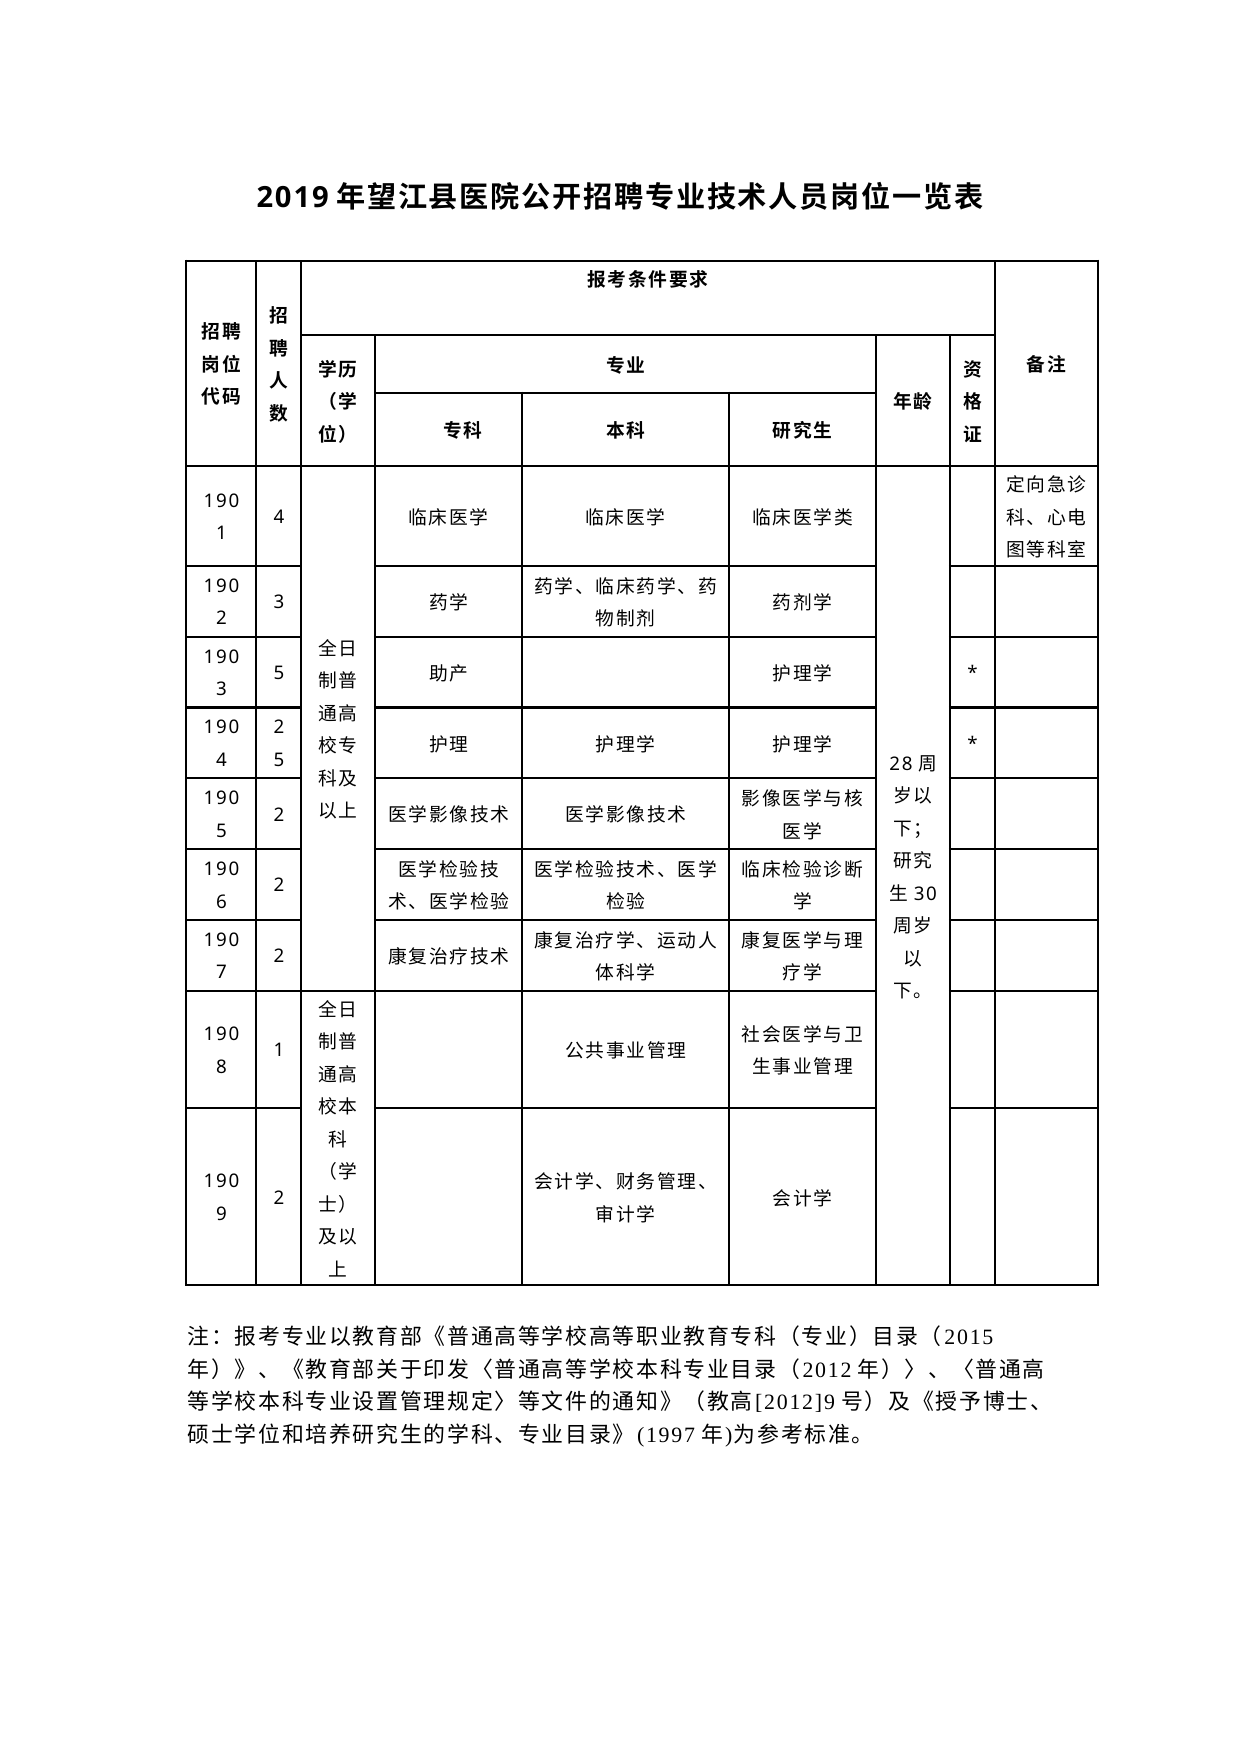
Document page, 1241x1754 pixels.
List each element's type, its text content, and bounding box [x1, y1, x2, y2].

table_header 备注 [996, 262, 1097, 465]
table_cell 药剂学 [730, 567, 875, 636]
table_header 招聘人数 [257, 262, 300, 465]
table_cell [996, 779, 1097, 848]
table_cell [996, 709, 1097, 777]
table_cell 本科 [523, 394, 728, 465]
table_header 报考条件要求 [302, 262, 994, 334]
table_cell 会计学 [730, 1109, 875, 1284]
table_cell 1903 [187, 638, 255, 706]
table_cell 1909 [187, 1109, 255, 1284]
table_cell 全日制普通高校本科（学士）及以上 [302, 992, 374, 1284]
table_cell 临床医学 [376, 467, 521, 565]
table_cell 年龄 [877, 336, 949, 465]
table_cell [951, 850, 994, 919]
table_cell [996, 1109, 1097, 1284]
table_cell 定向急诊科、心电图等科室 [996, 467, 1097, 565]
table_cell 1 [257, 992, 300, 1107]
table_cell 公共事业管理 [523, 992, 728, 1107]
table_cell 护理学 [730, 709, 875, 777]
table_cell 1908 [187, 992, 255, 1107]
table_cell 1905 [187, 779, 255, 848]
table_cell 全日制普通高校专科及以上 [302, 467, 374, 990]
table_cell [951, 467, 994, 565]
table_cell 康复医学与理疗学 [730, 921, 875, 990]
table_cell 药学 [376, 567, 521, 636]
table_cell 4 [257, 467, 300, 565]
table_cell [996, 567, 1097, 636]
table_cell 医学检验技术、医学检验 [376, 850, 521, 919]
table_cell 社会医学与卫生事业管理 [730, 992, 875, 1107]
table_cell 专业 [376, 336, 875, 392]
table_cell [951, 921, 994, 990]
table_cell [951, 567, 994, 636]
table_cell 1904 [187, 709, 255, 777]
table_cell 1907 [187, 921, 255, 990]
table_cell * [951, 709, 994, 777]
table_cell [376, 992, 521, 1107]
table_cell 2 [257, 921, 300, 990]
table_cell [523, 638, 728, 706]
table_cell 助产 [376, 638, 521, 706]
table_cell 28周岁以下；研究生30周岁以下。 [877, 467, 949, 1284]
text 注：报考专业以教育部《普通高等学校高等职业教育专科（专业）目录（2015年）》、《教育部关于印发〈普通高等学校本科专业目录（2012年）〉、〈普通高等学校本科专业设置管理规定〉等文件的通知》（教高[2012]9号）及《授予博士、硕士学位和培养研究生的学科、专业目录》(1997年)为参考标准。 [187, 1286, 1053, 1449]
table_cell [996, 638, 1097, 706]
text 2019年望江县医院公开招聘专业技术人员岗位一览表 [187, 162, 1053, 227]
table_cell 1906 [187, 850, 255, 919]
table_cell 临床检验诊断学 [730, 850, 875, 919]
table_cell 5 [257, 638, 300, 706]
table_cell 2 [257, 779, 300, 848]
table_cell 专科 [376, 394, 521, 465]
table_cell 研究生 [730, 394, 875, 465]
table_cell 会计学、财务管理、审计学 [523, 1109, 728, 1284]
table_cell 影像医学与核医学 [730, 779, 875, 848]
table_cell 康复治疗技术 [376, 921, 521, 990]
table_cell 护理学 [730, 638, 875, 706]
table_cell [996, 921, 1097, 990]
table_cell 临床医学类 [730, 467, 875, 565]
table_cell 医学影像技术 [376, 779, 521, 848]
table_cell 资格证 [951, 336, 994, 465]
table_cell 护理学 [523, 709, 728, 777]
table_cell 康复治疗学、运动人体科学 [523, 921, 728, 990]
table_cell 学历（学位） [302, 336, 374, 465]
table_cell [996, 992, 1097, 1107]
table_cell [951, 779, 994, 848]
table_cell 3 [257, 567, 300, 636]
table_cell [951, 992, 994, 1107]
table_cell 1902 [187, 567, 255, 636]
table_cell 2 [257, 1109, 300, 1284]
table_cell [996, 850, 1097, 919]
table_cell [376, 1109, 521, 1284]
table_cell 1901 [187, 467, 255, 565]
table_cell 药学、临床药学、药物制剂 [523, 567, 728, 636]
table_cell [951, 1109, 994, 1284]
table_cell 临床医学 [523, 467, 728, 565]
table_cell 医学影像技术 [523, 779, 728, 848]
table_cell 护理 [376, 709, 521, 777]
table_cell 25 [257, 709, 300, 777]
table_header 招聘岗位代码 [187, 262, 255, 465]
table_cell 医学检验技术、医学检验 [523, 850, 728, 919]
table_cell * [951, 638, 994, 706]
table_cell 2 [257, 850, 300, 919]
